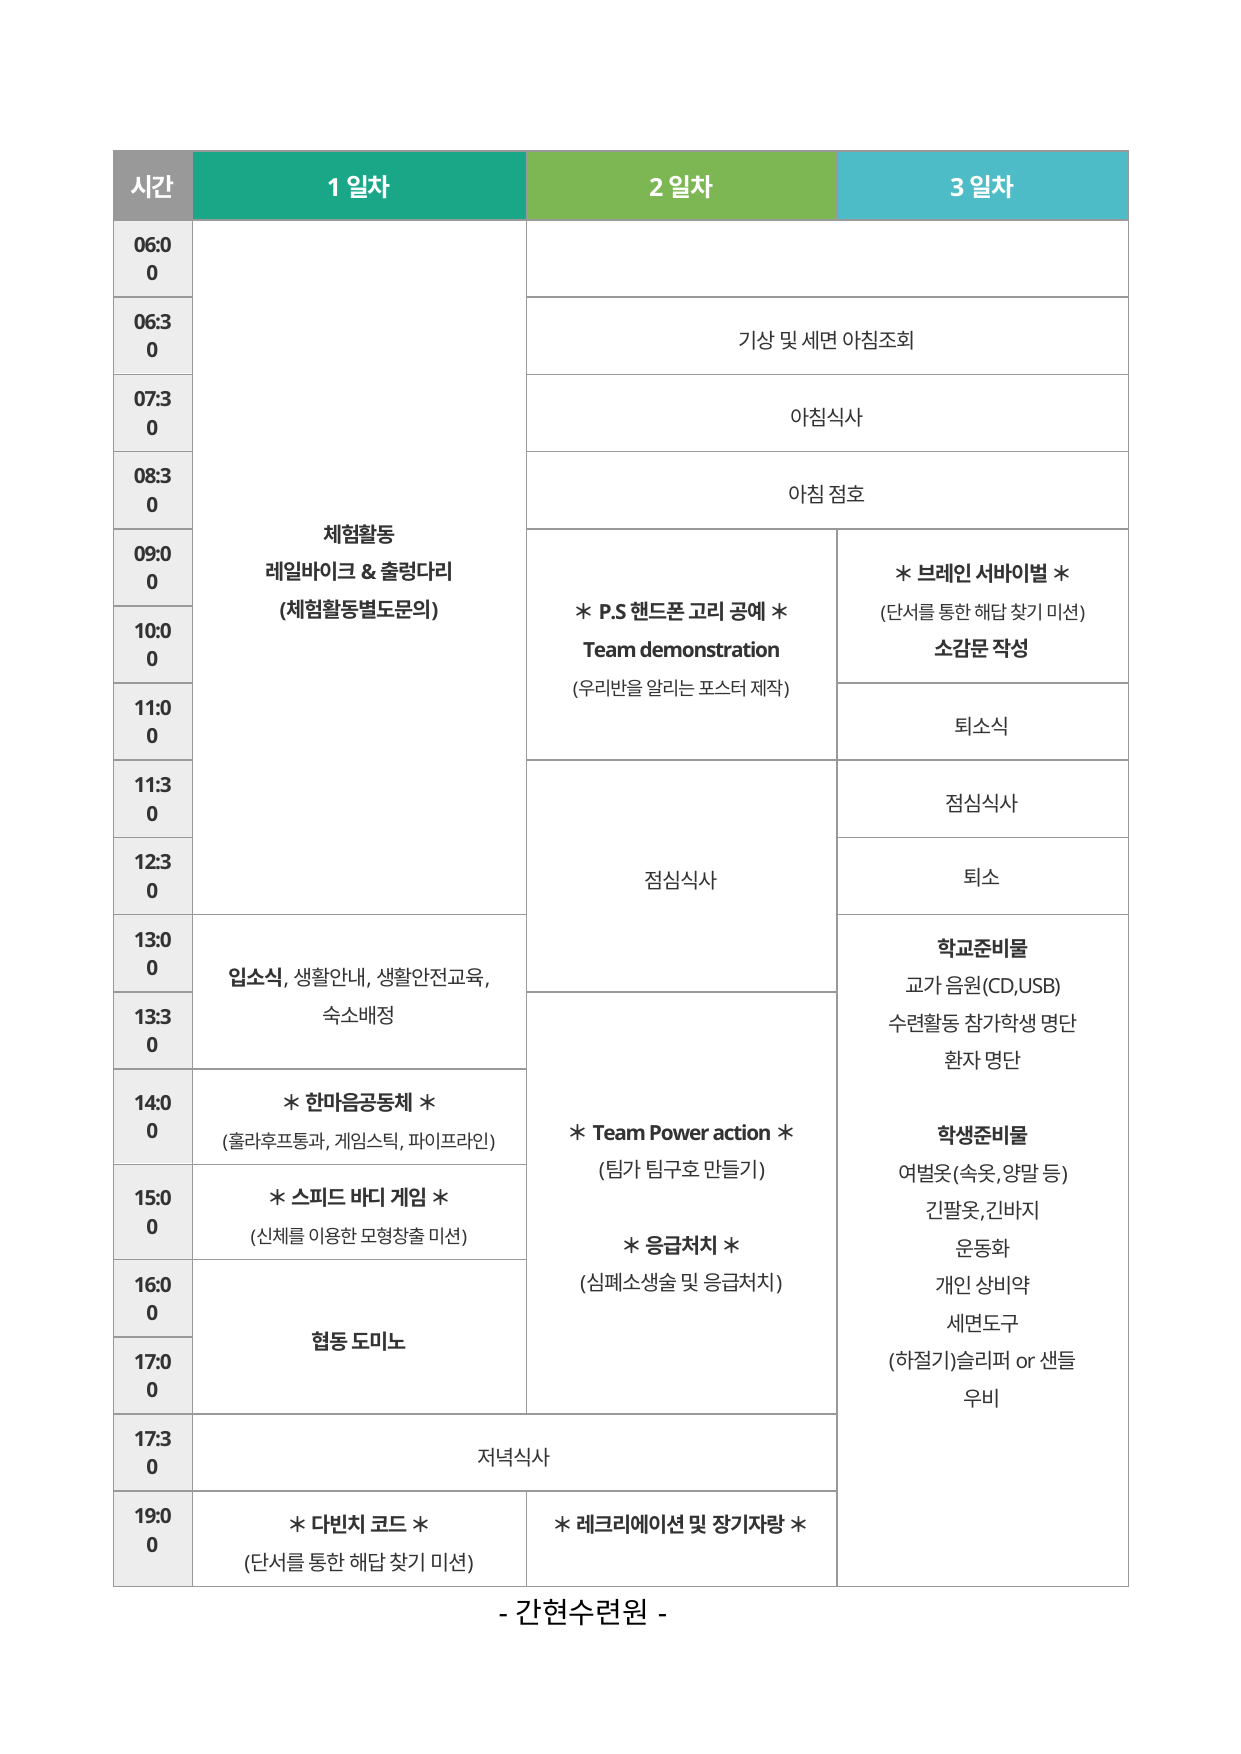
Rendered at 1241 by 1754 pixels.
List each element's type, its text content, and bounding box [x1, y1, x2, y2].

table_header 시간 [114, 152, 192, 219]
table_cell 기상 및 세면 아침조회 [527, 298, 1128, 373]
table_cell ＊ 스피드 바디 게임 ＊ (신체를 이용한 모형창출 미션) [193, 1165, 526, 1259]
table_cell 퇴소 [838, 838, 1128, 914]
table_cell [527, 221, 1128, 296]
table_cell 17:30 [114, 1415, 192, 1490]
table_cell 13:00 [114, 915, 192, 991]
table_cell 15:00 [114, 1165, 192, 1259]
table_cell 07:30 [114, 375, 192, 451]
table_cell 11:00 [114, 684, 192, 759]
table_cell 11:30 [114, 761, 192, 837]
table_cell ＊ 브레인 서바이벌 ＊ (단서를 통한 해답 찾기 미션) 소감문 작성 [838, 530, 1128, 682]
table_cell 점심식사 [527, 761, 836, 991]
table_cell 09:00 [114, 530, 192, 605]
table_cell ＊ P.S 핸드폰 고리 공예 ＊ Team demonstration (우리반을 알리는 포스터 제작) [527, 530, 836, 759]
table_cell 17:00 [114, 1338, 192, 1413]
table_cell 체험활동 레일바이크 & 출렁다리 (체험활동별도문의) [193, 221, 526, 914]
table_cell 학교준비물 교가 음원(CD,USB) 수련활동 참가학생 명단 환자 명단 학생준비물 여벌옷(속옷,양말 등) 긴팔옷,긴바지 운동화 개인 상비약 세면도구 (하절기)슬리퍼or샌들 우비 [838, 915, 1128, 1586]
table_cell ＊ Team Power action ＊ (팀가 팀구호 만들기) ＊ 응급처치 ＊ (심폐소생술 및 응급처치) [527, 993, 836, 1413]
table_cell 12:30 [114, 838, 192, 914]
table_cell 퇴소식 [838, 684, 1128, 759]
table_cell 아침 점호 [527, 452, 1128, 528]
table_cell 06:00 [114, 221, 192, 296]
table_cell 06:30 [114, 298, 192, 373]
table_cell 16:00 [114, 1260, 192, 1336]
table_cell 저녁식사 [193, 1415, 836, 1490]
table_cell 13:30 [114, 993, 192, 1068]
table_header 2일차 [527, 152, 836, 219]
table_cell 아침식사 [527, 375, 1128, 451]
table_cell 입소식, 생활안내, 생활안전교육, 숙소배정 [193, 915, 526, 1068]
table_cell 협동 도미노 [193, 1260, 526, 1413]
table_header 3일차 [838, 152, 1128, 219]
table_cell 10:00 [114, 607, 192, 682]
table_cell 19:00 [114, 1492, 192, 1586]
table_cell 14:00 [114, 1070, 192, 1163]
table_cell 점심식사 [838, 761, 1128, 837]
table_cell ＊ 한마음공동체 ＊ (훌라후프통과, 게임스틱, 파이프라인) [193, 1070, 526, 1163]
table_cell ＊ 다빈치 코드 ＊ (단서를 통한 해답 찾기 미션) [193, 1492, 526, 1586]
table_cell ＊ 레크리에이션 및 장기자랑 ＊ [527, 1492, 836, 1586]
table_cell 08:30 [114, 452, 192, 528]
table_header 1일차 [193, 152, 526, 219]
